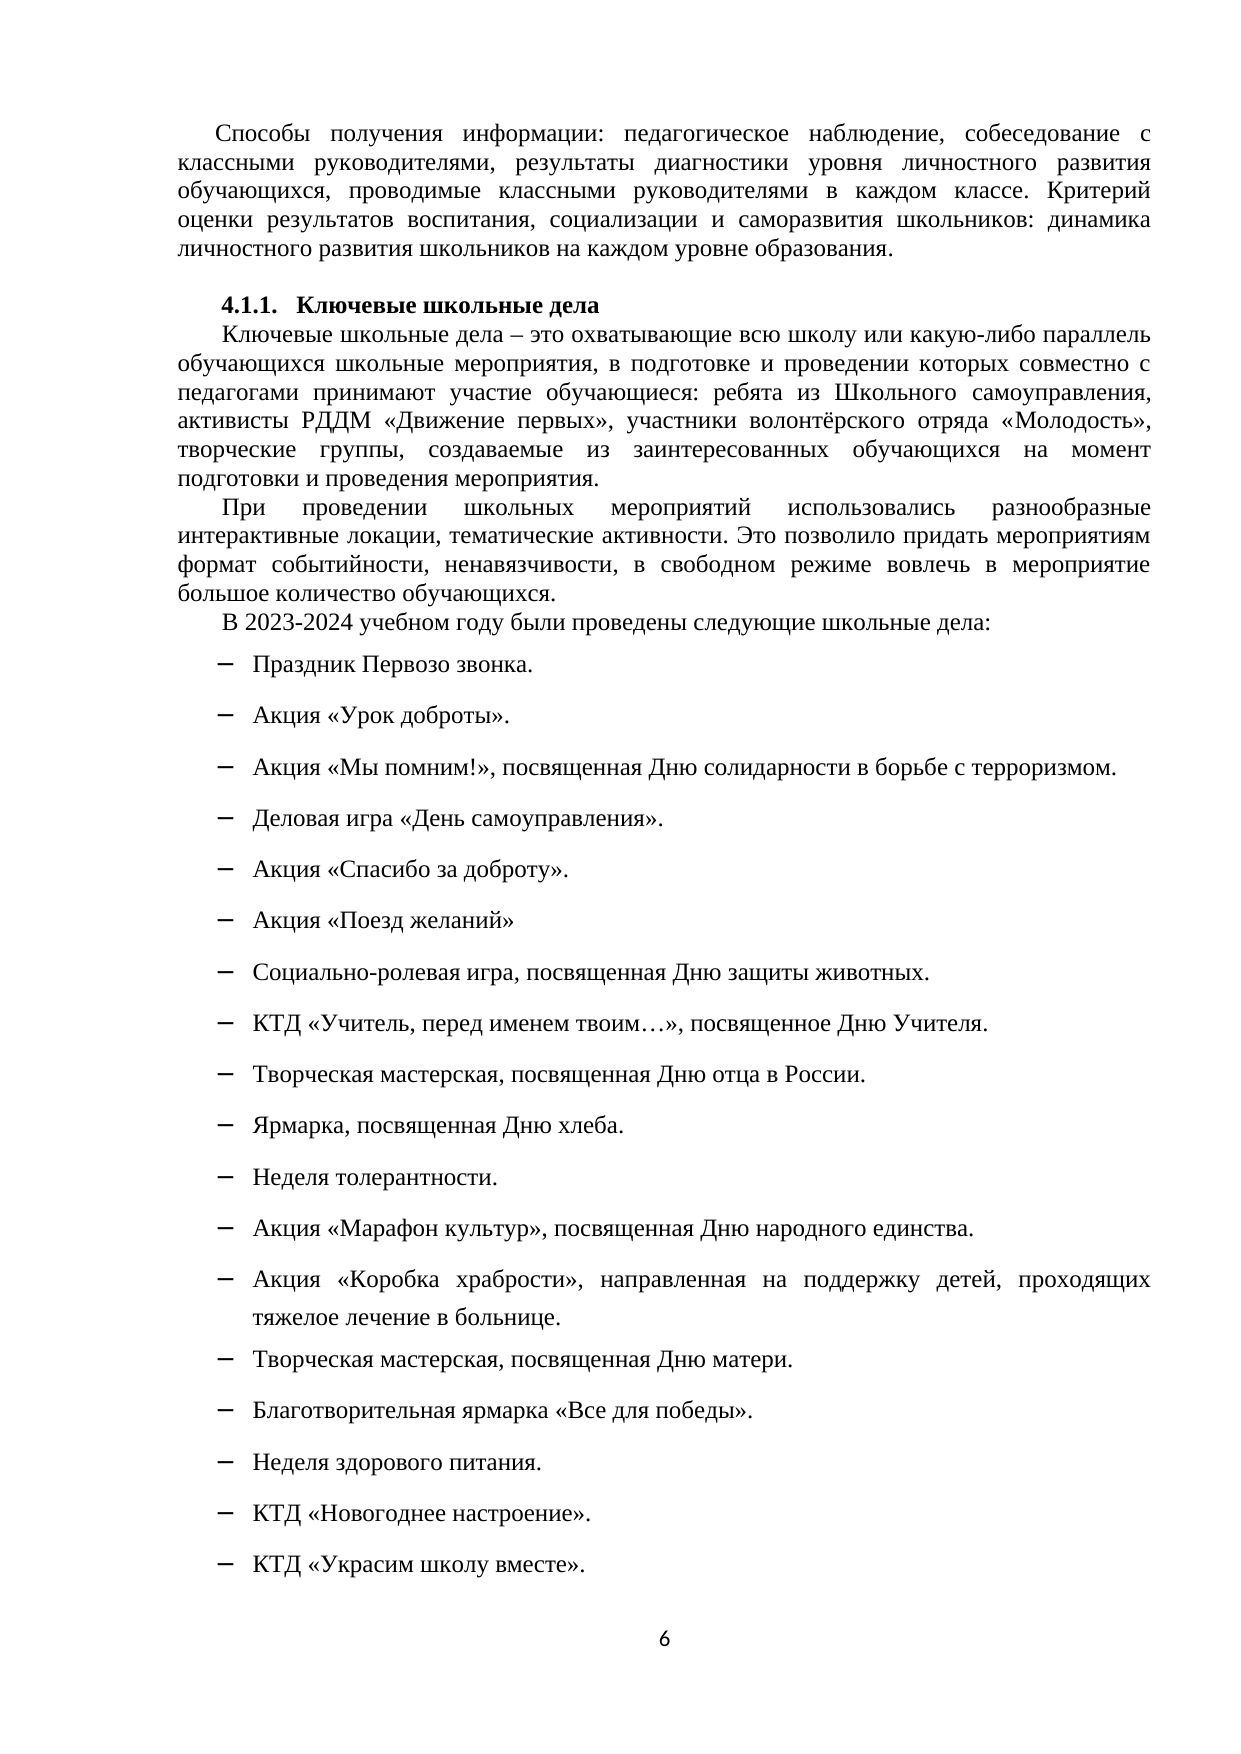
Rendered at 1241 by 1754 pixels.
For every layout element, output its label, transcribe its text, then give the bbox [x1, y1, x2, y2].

list Акция «Поезд желаний» [177, 892, 1152, 943]
text В 2023-2024 учебном году были проведены следующие школьные дела: [177, 607, 1152, 636]
list Социально-ролевая игра, посвященная Дню защиты животных. [215, 943, 1152, 994]
list КТД «Учитель, перед именем твоим…», посвященное Дню Учителя. [215, 994, 1152, 1046]
list Акция «Марафон культур», посвященная Дню народного единства. [215, 1199, 1152, 1251]
list КТД «Украсим школу вместе». [215, 1536, 1152, 1587]
list Неделя здорового питания. [215, 1433, 1152, 1484]
list Акция «Спасибо за доброту». [177, 841, 1152, 892]
list Акция «Коробка храбрости», направленная на поддержку детей, проходящих тяжелое лечение в больнице. [215, 1251, 1152, 1331]
list Акция «Урок доброты». [215, 687, 1152, 738]
list Благотворительная ярмарка «Все для победы». [215, 1382, 1152, 1433]
list КТД «Новогоднее настроение». [215, 1484, 1152, 1536]
list Неделя толерантности. [215, 1148, 1152, 1199]
list Творческая мастерская, посвященная Дню матери. [215, 1331, 1152, 1382]
text Ключевые школьные дела – это охватывающие всю школу или какую-либо параллель обучающихся школьные мероприятия, в подготовке и проведении которых совместно с педагогами принимают участие обучающиеся: ребята из Школьного самоуправления, активисты РДДМ «Движение первых», участники волонтёрского отряда «Молодость», творческие группы, создаваемые из заинтересованных обучающихся на момент подготовки и проведения мероприятия. [177, 319, 1152, 492]
list Ключевые школьные дела [221, 291, 1152, 319]
list Творческая мастерская, посвященная Дню отца в России. [215, 1046, 1152, 1097]
list Праздник Первозо звонка. [215, 636, 1152, 687]
list Деловая игра «День самоуправления». [215, 789, 1152, 841]
text При проведении школьных мероприятий использовались разнообразные интерактивные локации, тематические активности. Это позволило придать мероприятиям формат событийности, ненавязчивости, в свободном режиме вовлечь в мероприятие большое количество обучающихся. [177, 492, 1152, 607]
list Акция «Мы помним!», посвященная Дню солидарности в борьбе с терроризмом. [215, 738, 1152, 789]
text Способы получения информации: педагогическое наблюдение, собеседование с классными руководителями, результаты диагностики уровня личностного развития обучающихся, проводимые классными руководителями в каждом классе. Критерий оценки результатов воспитания, социализации и саморазвития школьников: динамика личностного развития школьников на каждом уровне образования. [177, 118, 1152, 262]
list Ярмарка, посвященная Дню хлеба. [215, 1097, 1152, 1148]
